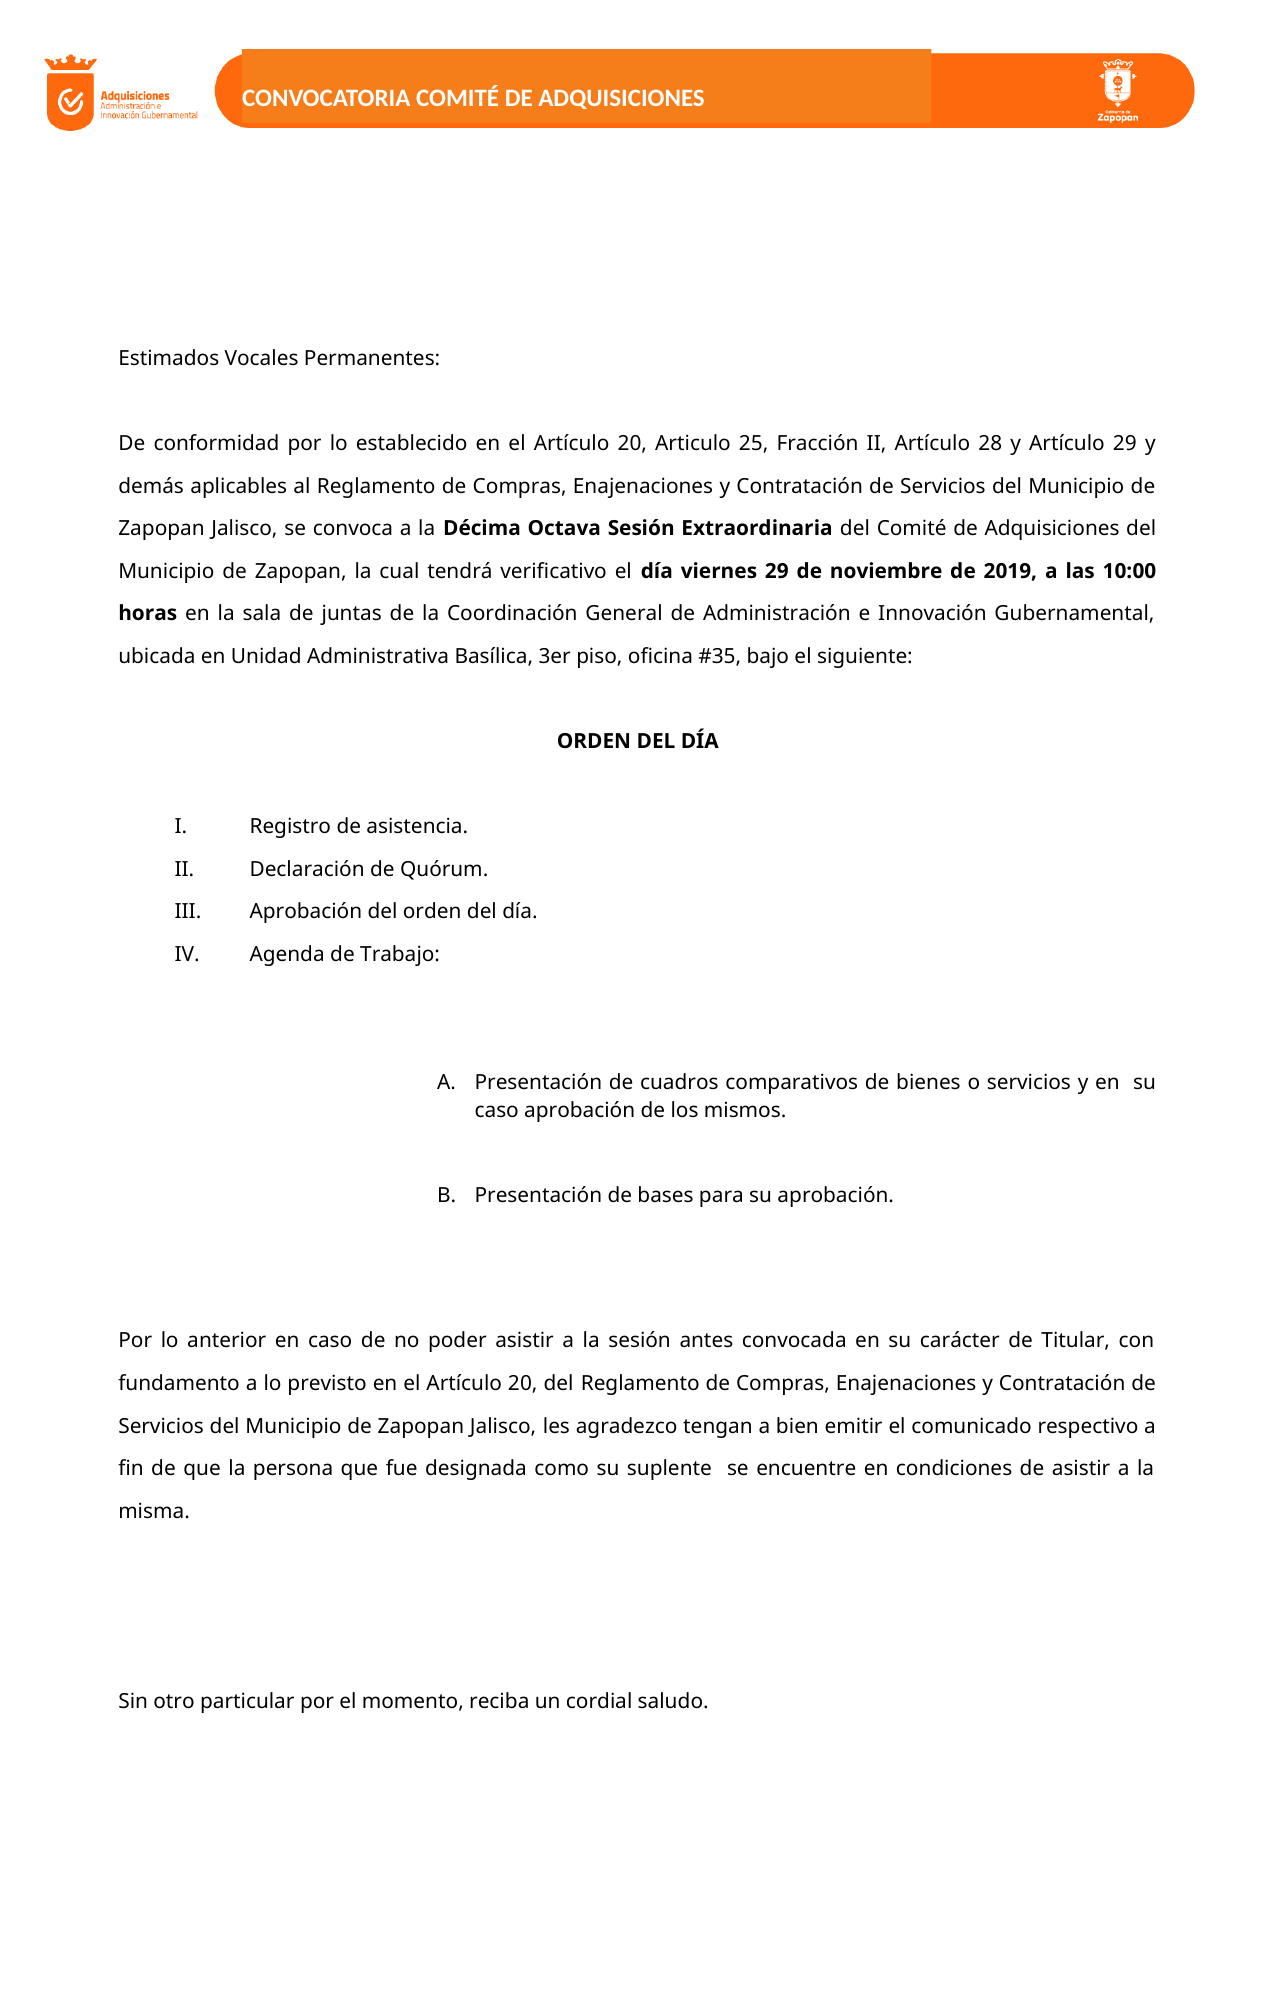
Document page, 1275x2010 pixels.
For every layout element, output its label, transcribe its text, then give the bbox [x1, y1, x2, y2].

picture [0, 11, 1226, 173]
list Presentación de cuadros comparativos de bienes o servicios y en su caso aprobación de los mismos. [437, 1067, 1157, 1124]
list Aprobación del orden del día. [174, 896, 1157, 925]
text Estimados Vocales Permanentes: [118, 343, 1157, 371]
text Por lo anterior en caso de no poder asistir a la sesión antes convocada en su carácter de Titular, con fundamento a lo previsto en el Artículo 20, del Reglamento de Compras, Enajenaciones y Contratación de Servicios del Municipio de Zapopan Jalisco, les agradezco tengan a bien emitir el comunicado respectivo a fin de que la persona que fue designada como su suplente se encuentre en condiciones de asistir a la misma. [118, 1326, 1157, 1524]
text De conformidad por lo establecido en el Artículo 20, Articulo 25, Fracción II, Artículo 28 y Artículo 29 y demás aplicables al Reglamento de Compras, Enajenaciones y Contratación de Servicios del Municipio de Zapopan Jalisco, se convoca a la Décima Octava Sesión Extraordinaria del Comité de Adquisiciones del Municipio de Zapopan, la cual tendrá verificativo el día viernes 29 de noviembre de 2019, a las 10:00 horas en la sala de juntas de la Coordinación General de Administración e Innovación Gubernamental, ubicada en Unidad Administrativa Basílica, 3er piso, oficina #35, bajo el siguiente: [118, 428, 1157, 669]
list Presentación de bases para su aprobación. [437, 1181, 1157, 1209]
list Agenda de Trabajo: [174, 939, 1157, 967]
list Registro de asistencia. [174, 811, 1157, 839]
list Declaración de Quórum. [174, 854, 1157, 882]
text Sin otro particular por el momento, reciba un cordial saludo. [118, 1686, 1157, 1715]
text ORDEN DEL DÍA [118, 726, 1157, 754]
